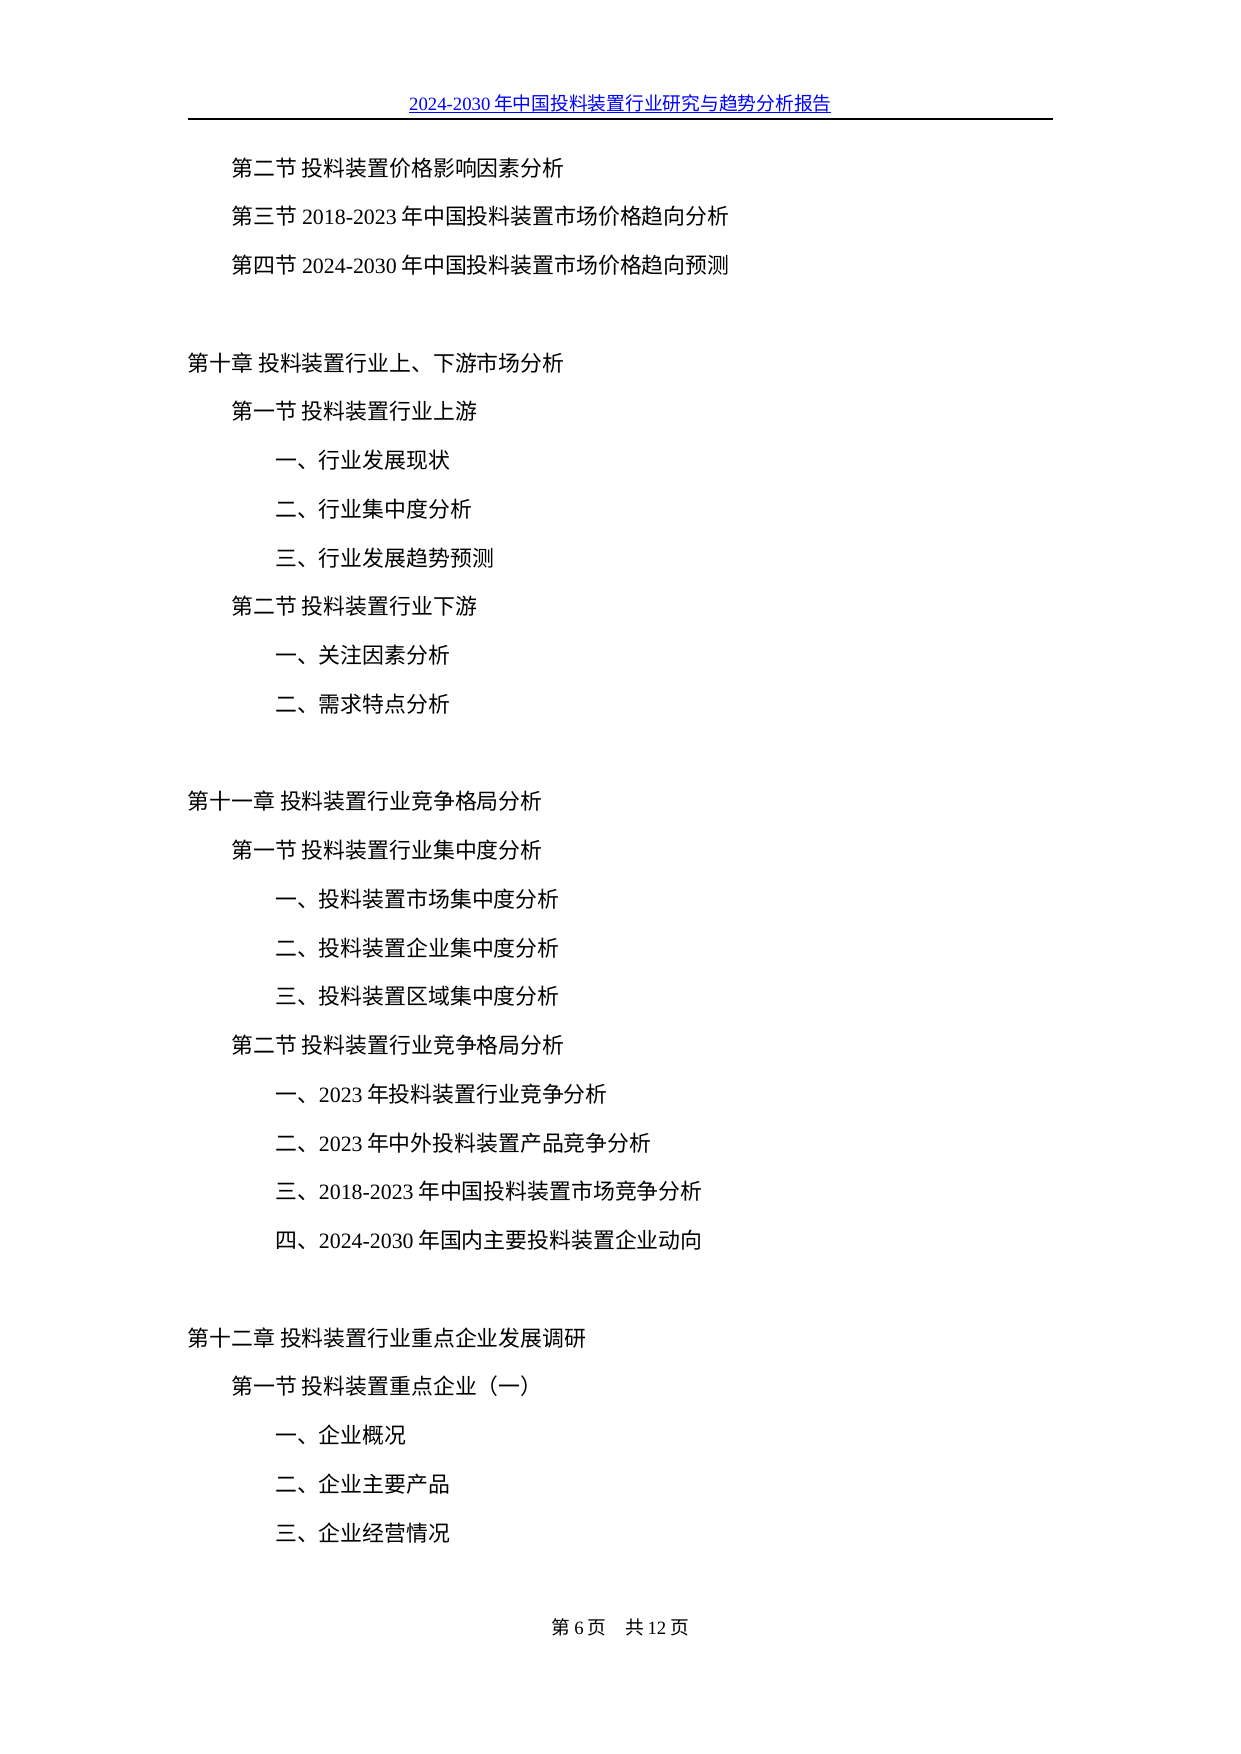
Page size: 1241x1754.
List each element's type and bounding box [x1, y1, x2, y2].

text [187, 150, 1053, 1548]
